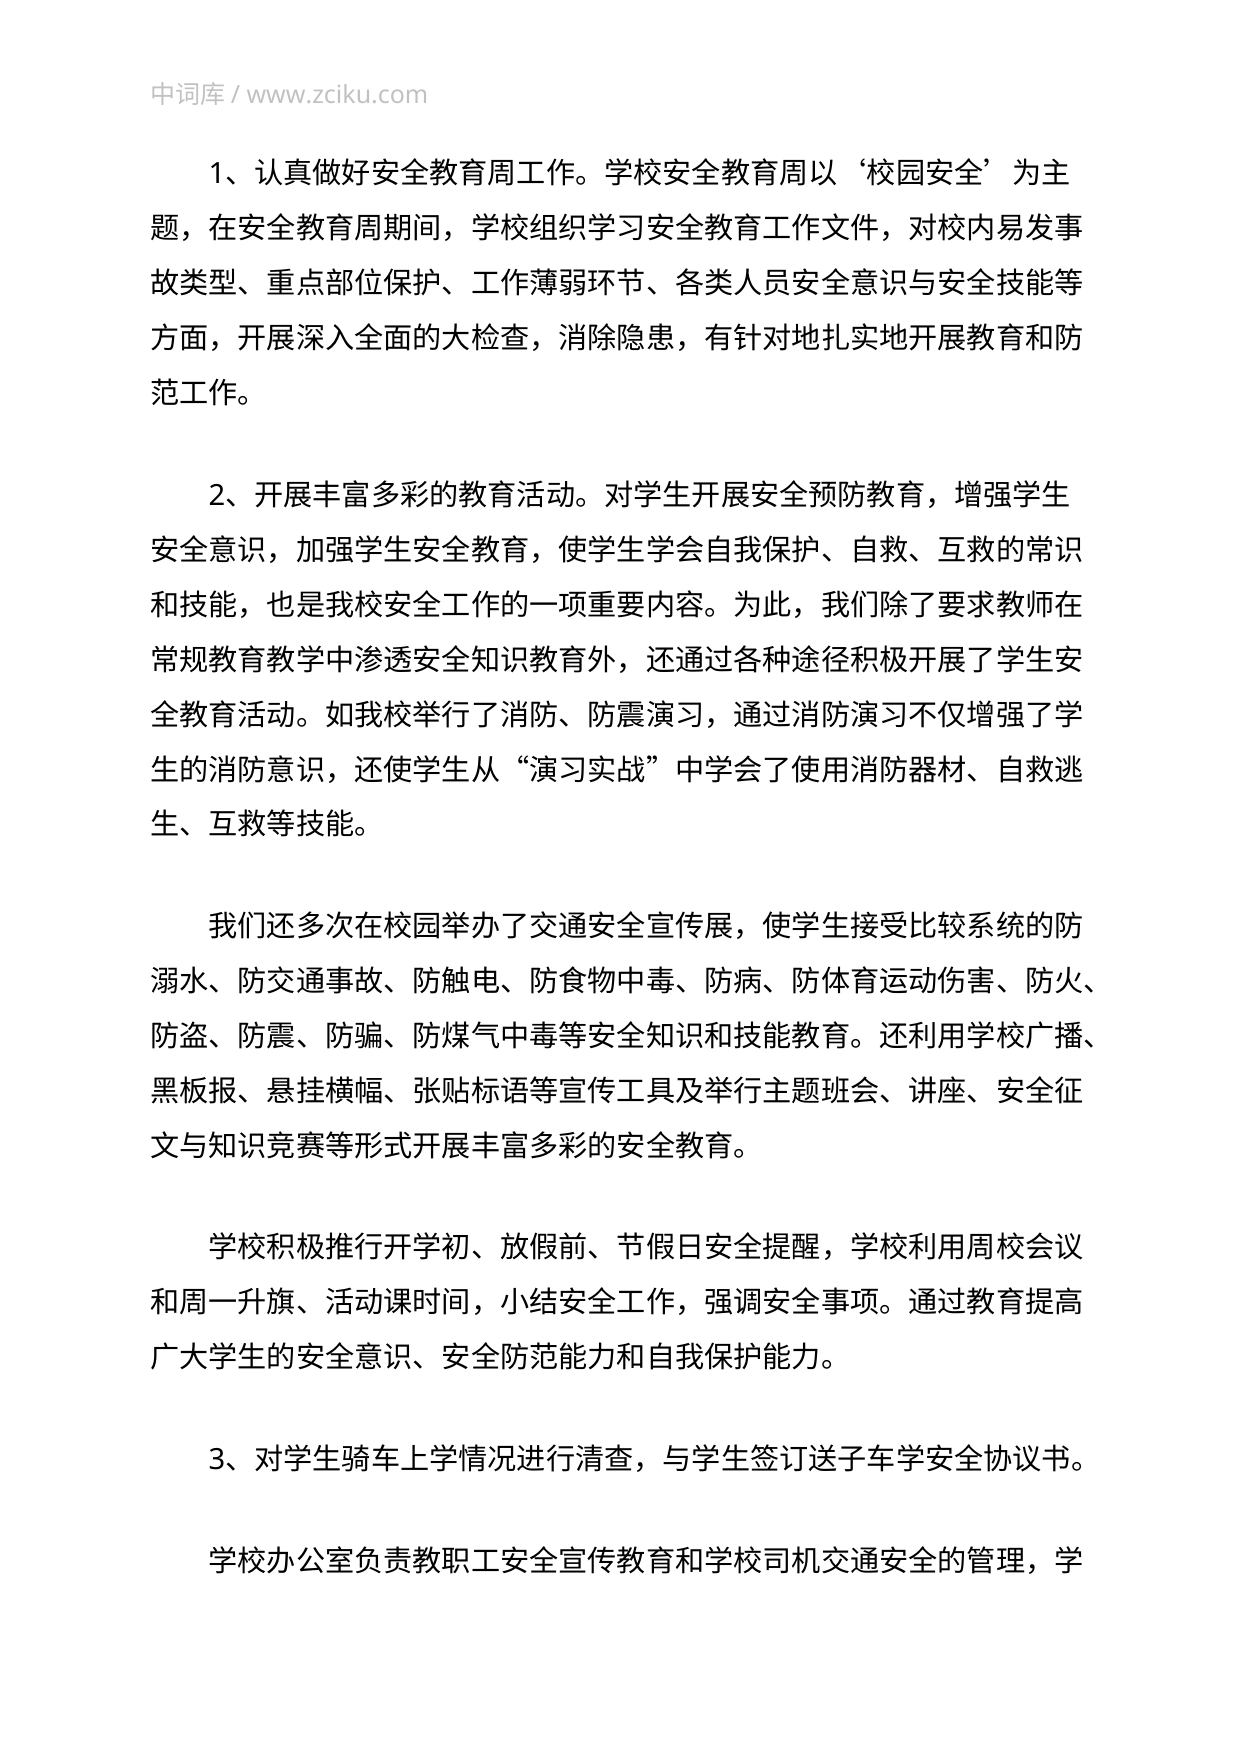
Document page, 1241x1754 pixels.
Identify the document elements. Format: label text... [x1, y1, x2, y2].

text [150, 1538, 1090, 1580]
text 3、对学生骑车上学情况进行清查，与学生签订送子车学安全协议书。 [150, 1436, 1090, 1478]
text 我们还多次在校园举办了交通安全宣传展，使学生接受比较系统的防溺水、防交通事故、防触电、防食物中毒、防病、防体育运动伤害、防火、防盗、防震、防骗、防煤气中毒等安全知识和技能教育。还利用学校广播、黑板报、悬挂横幅、张贴标语等宣传工具及举行主题班会、讲座、安全征文与知识竞赛等形式开展丰富多彩的安全教育。 [150, 903, 1090, 1164]
text 1、认真做好安全教育周工作。学校安全教育周以‘校园安全’为主题，在安全教育周期间，学校组织学习安全教育工作文件，对校内易发事故类型、重点部位保护、工作薄弱环节、各类人员安全意识与安全技能等方面，开展深入全面的大检查，消除隐患，有针对地扎实地开展教育和防范工作。 [150, 150, 1090, 412]
text 2、开展丰富多彩的教育活动。对学生开展安全预防教育，增强学生安全意识，加强学生安全教育，使学生学会自我保护、自救、互救的常识和技能，也是我校安全工作的一项重要内容。为此，我们除了要求教师在常规教育教学中渗透安全知识教育外，还通过各种途径积极开展了学生安全教育活动。如我校举行了消防、防震演习，通过消防演习不仅增强了学生的消防意识，还使学生从“演习实战”中学会了使用消防器材、自救逃生、互救等技能。 [150, 471, 1090, 843]
text 学校积极推行开学初、放假前、节假日安全提醒，学校利用周校会议和周一升旗、活动课时间，小结安全工作，强调安全事项。通过教育提高广大学生的安全意识、安全防范能力和自我保护能力。 [150, 1224, 1090, 1376]
